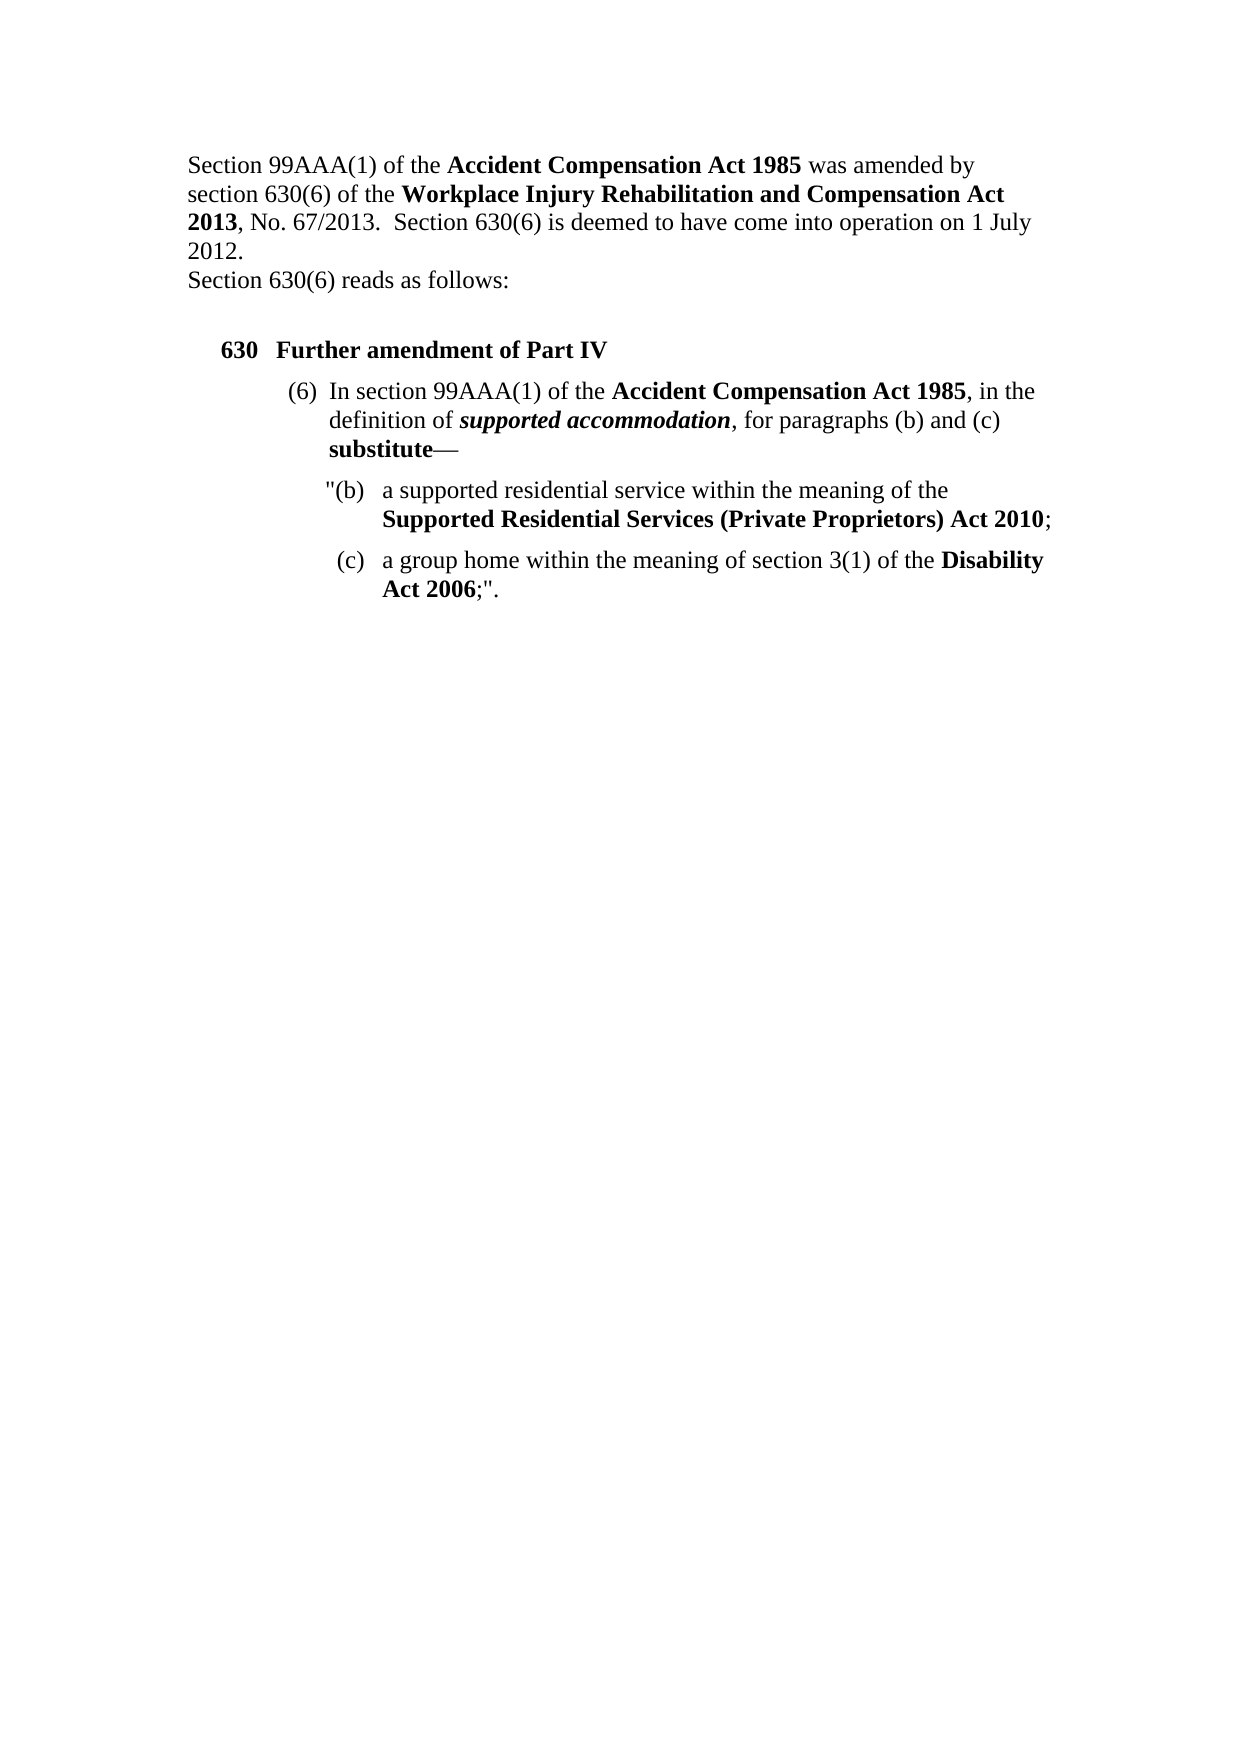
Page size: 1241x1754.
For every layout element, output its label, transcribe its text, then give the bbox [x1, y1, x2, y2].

subtitle 630 Further amendment of Part IV [187, 335, 1053, 364]
subtitle (6) In section 99AAA(1) of the Accident Compensation Act 1985, in the definition of supported accommodation, for paragraphs (b) and (c) substitute— [187, 376, 1053, 462]
subtitle "(b) a supported residential service within the meaning of the Supported Residential Services (Private Proprietors) Act 2010; [187, 475, 1053, 532]
text Section 99AAA(1) of the Accident Compensation Act 1985 was amended by section 630(6) of the Workplace Injury Rehabilitation and Compensation Act 2013, No. 67/2013. Section 630(6) is deemed to have come into operation on 1 July 2012. Section 630(6) reads as follows: [187, 150, 1053, 294]
subtitle (c) a group home within the meaning of section 3(1) of the Disability Act 2006;". [187, 545, 1053, 602]
